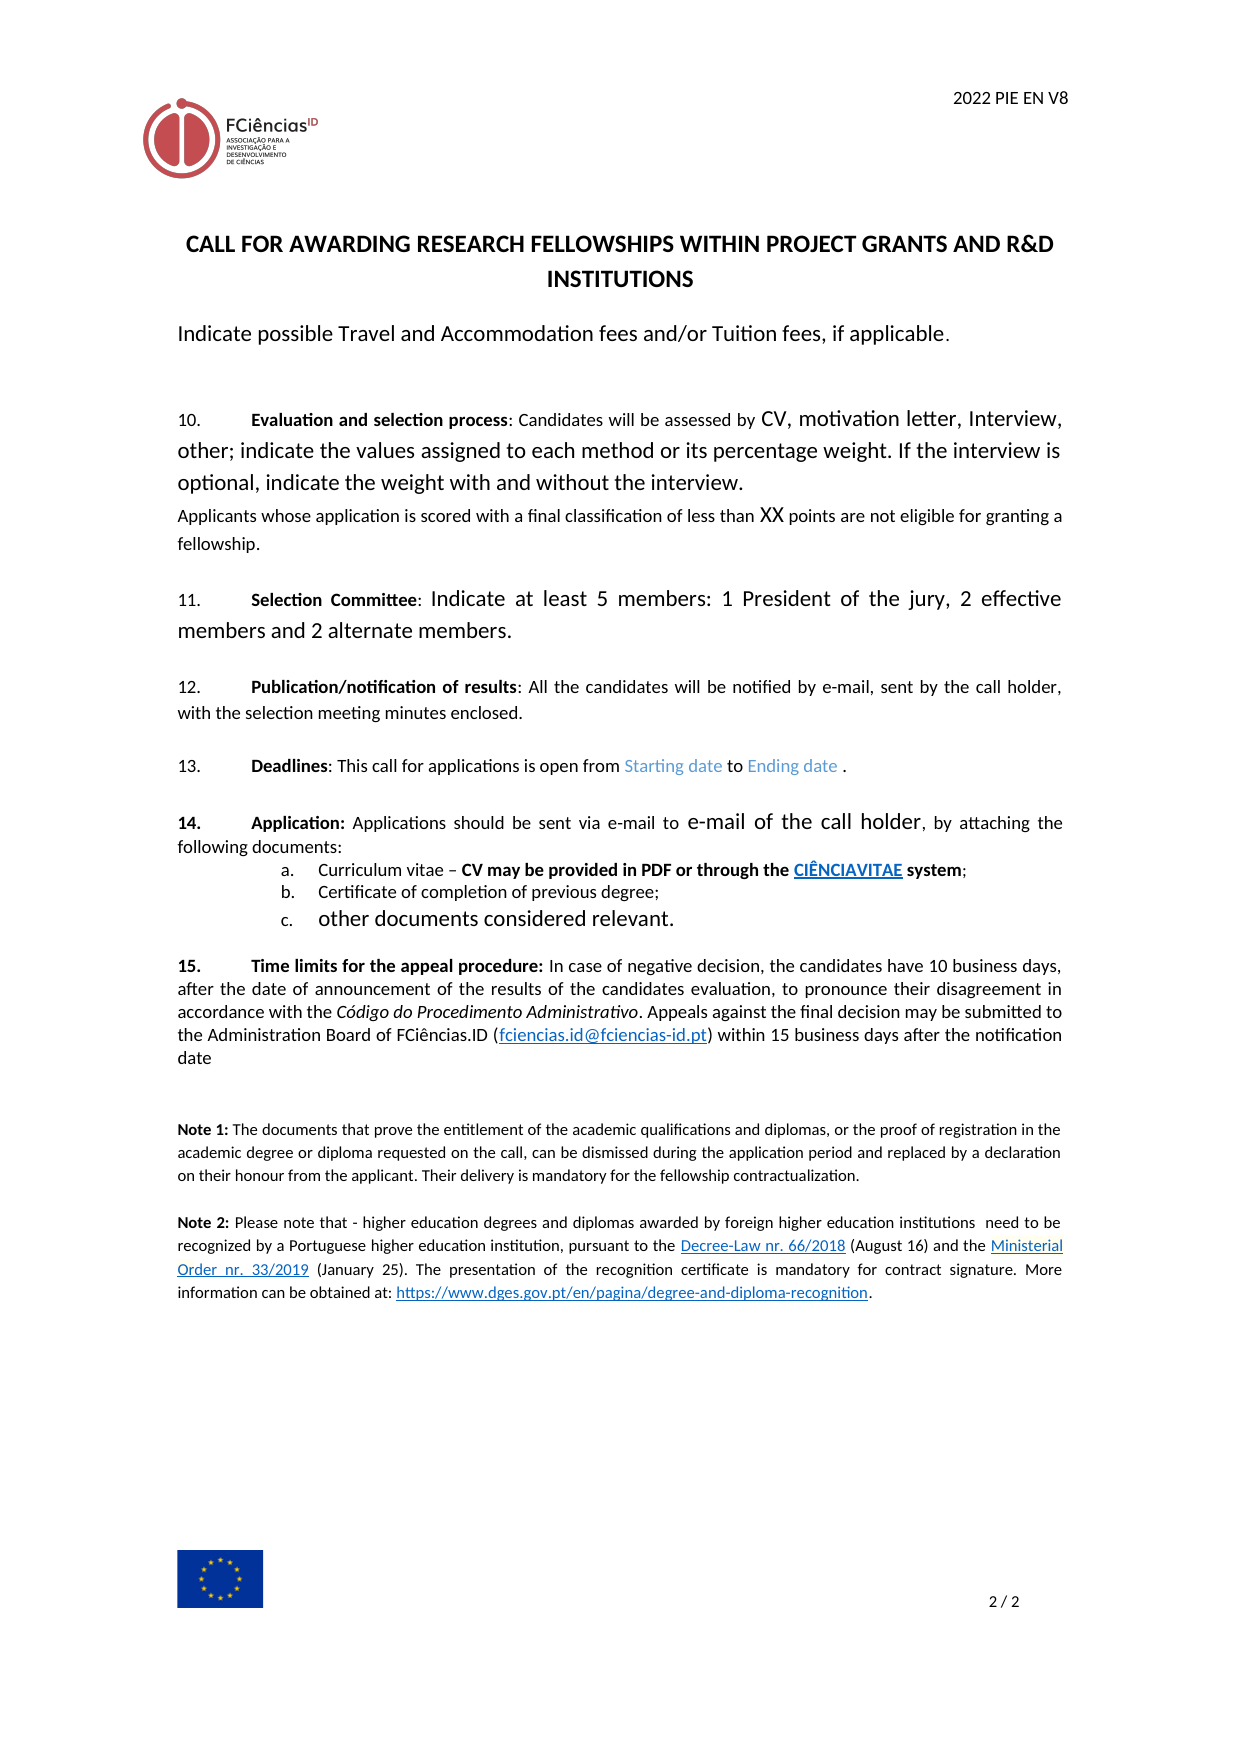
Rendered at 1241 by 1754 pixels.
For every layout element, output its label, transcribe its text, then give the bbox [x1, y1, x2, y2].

picture [177, 1550, 264, 1608]
list Note 1: The documents that prove the entitlement of the academic qualifications and diplomas, or the proof of registration in the academic degree or diploma requested on the call, can be dismissed during the application period and replaced by a declaration on their honour from the applicant. Their delivery is mandatory for the fellowship contractualization. [177, 1119, 1063, 1186]
list Applicants whose application is scored with a final classification of less than points are not eligible for granting a fellowship. [177, 500, 1063, 554]
picture [118, 73, 343, 204]
list Application: Applications should be sent via e-mail to , by attaching the following documents: [177, 807, 1063, 858]
list Curriculum vitae – CV may be provided in PDF or through the CIÊNCIAVITAE system; [281, 858, 1063, 881]
list Deadlines: This call for applications is open from to . [177, 754, 1063, 777]
list Certificate of completion of previous degree; [281, 881, 1063, 904]
list Publication/notification of results: All the candidates will be notified by e-mail, sent by the call holder, with the selection meeting minutes enclosed. [177, 675, 1063, 724]
text Note 2: Please note that - higher education degrees and diplomas awarded by foreign higher education institutions need to be recognized by a Portuguese higher education institution, pursuant to the Decree-Law nr. 66/2018 (August 16) and the Ministerial Order nr. 33/2019 (January 25). The presentation of the recognition certificate is mandatory for contract signature. More information can be obtained at: https://www.dges.gov.pt/en/pagina/degree-and-diploma-recognition. [177, 1212, 1063, 1302]
list Selection Committee: [177, 584, 1063, 644]
list Time limits for the appeal procedure: In case of negative decision, the candidates have 10 business days, after the date of announcement of the results of the candidates evaluation, to pronounce their disagreement in accordance with the Código do Procedimento Administrativo. Appeals against the final decision may be submitted to the Administration Board of FCiências.ID (fciencias.id@fciencias-id.pt) within 15 business days after the notification date [177, 954, 1063, 1069]
list . [177, 319, 1063, 347]
list Evaluation and selection process: Candidates will be assessed by [177, 404, 1063, 496]
